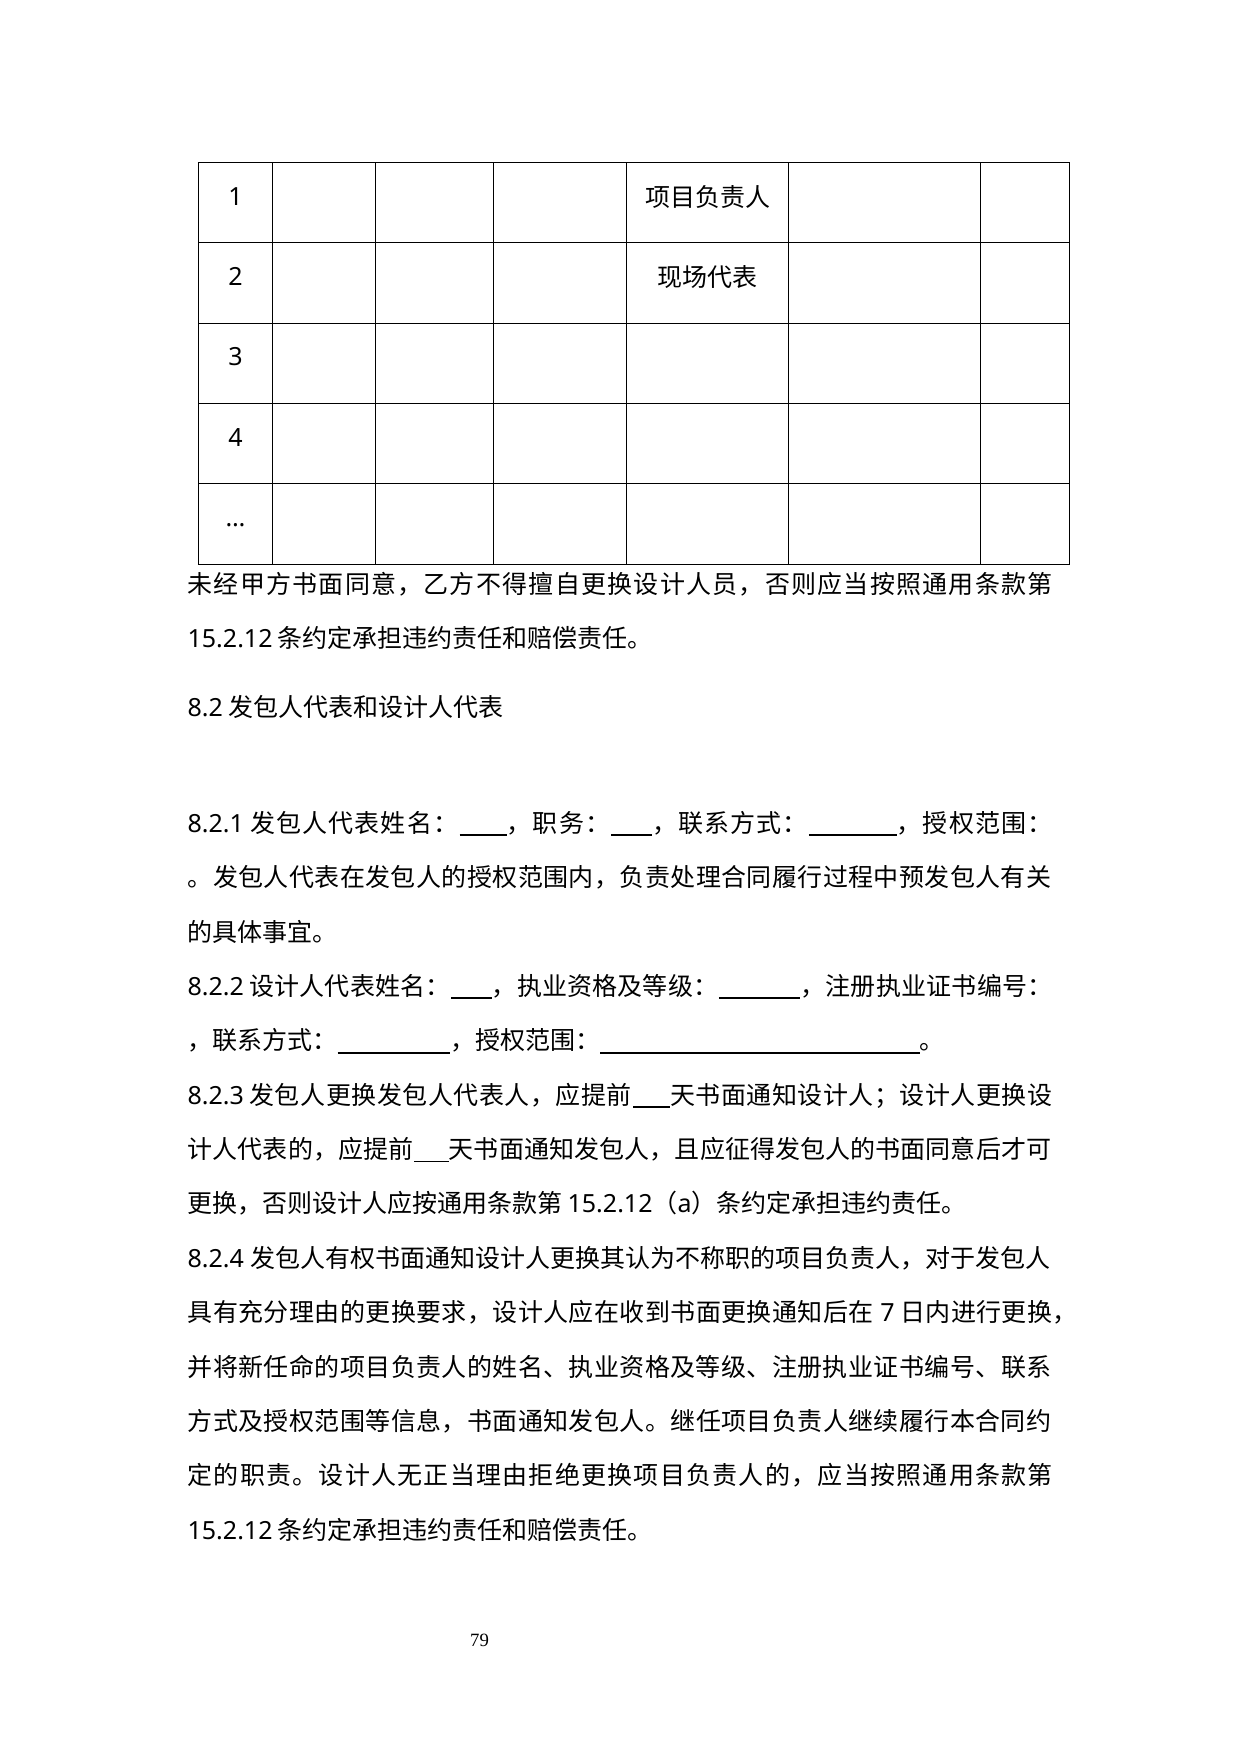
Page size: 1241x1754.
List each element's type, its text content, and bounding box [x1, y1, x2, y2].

table_cell … [199, 484, 272, 563]
text 8.2发包人代表和设计人代表 [187, 673, 1053, 738]
table_cell [627, 484, 788, 563]
text 8.2.2设计人代表姓名： ，执业资格及等级： ，注册执业证书编号： ，联系方式： ，授权范围： 。 [187, 966, 1053, 1057]
text 8.2.4 发包人有权书面通知设计人更换其认为不称职的项目负责人，对于发包人具有充分理由的更换要求，设计人应在收到书面更换通知后在7日内进行更换，并将新任命的项目负责人的姓名、执业资格及等级、注册执业证书编号、联系方式及授权范围等信息，书面通知发包人。继任项目负责人继续履行本合同约定的职责。设计人无正当理由拒绝更换项目负责人的，应当按照通用条款第15.2.12条约定承担违约责任和赔偿责任。 [187, 1238, 1053, 1546]
table_cell [376, 404, 493, 483]
table_cell [376, 324, 493, 403]
table_cell [273, 163, 375, 242]
text 未经甲方书面同意，乙方不得擅自更换设计人员，否则应当按照通用条款第15.2.12条约定承担违约责任和赔偿责任。 [187, 564, 1053, 655]
table_cell [789, 243, 980, 323]
table_cell [981, 404, 1069, 483]
table_cell [981, 243, 1069, 323]
table_cell [789, 404, 980, 483]
table_cell [273, 484, 375, 563]
table_cell [981, 163, 1069, 242]
table_cell 4 [199, 404, 272, 483]
table_cell 3 [199, 324, 272, 403]
text 8.2.3发包人更换发包人代表人，应提前 天书面通知设计人；设计人更换设计人代表的，应提前 天书面通知发包人，且应征得发包人的书面同意后才可更换，否则设计人应按通用条款第15.2.12（a）条约定承担违约责任。 [187, 1075, 1053, 1220]
table_cell [273, 404, 375, 483]
table_cell 现场代表 [627, 243, 788, 323]
table_cell [627, 324, 788, 403]
table_cell [273, 324, 375, 403]
table_cell [494, 404, 626, 483]
table_cell [494, 243, 626, 323]
table_cell [627, 404, 788, 483]
table_cell [981, 324, 1069, 403]
table_cell [981, 484, 1069, 563]
table_cell [789, 324, 980, 403]
table_cell [789, 484, 980, 563]
table_cell [789, 163, 980, 242]
table_cell 2 [199, 243, 272, 323]
table_cell [494, 484, 626, 563]
table_cell [494, 163, 626, 242]
table_cell [376, 484, 493, 563]
table_cell [376, 243, 493, 323]
table_cell [273, 243, 375, 323]
table_cell [494, 324, 626, 403]
table_cell [376, 163, 493, 242]
text 8.2.1发包人代表姓名： ，职务： ，联系方式： ，授权范围： 。发包人代表在发包人的授权范围内，负责处理合同履行过程中预发包人有关的具体事宜。 [187, 803, 1053, 948]
table_cell 项目负责人 [627, 163, 788, 242]
table_cell 1 [199, 163, 272, 242]
